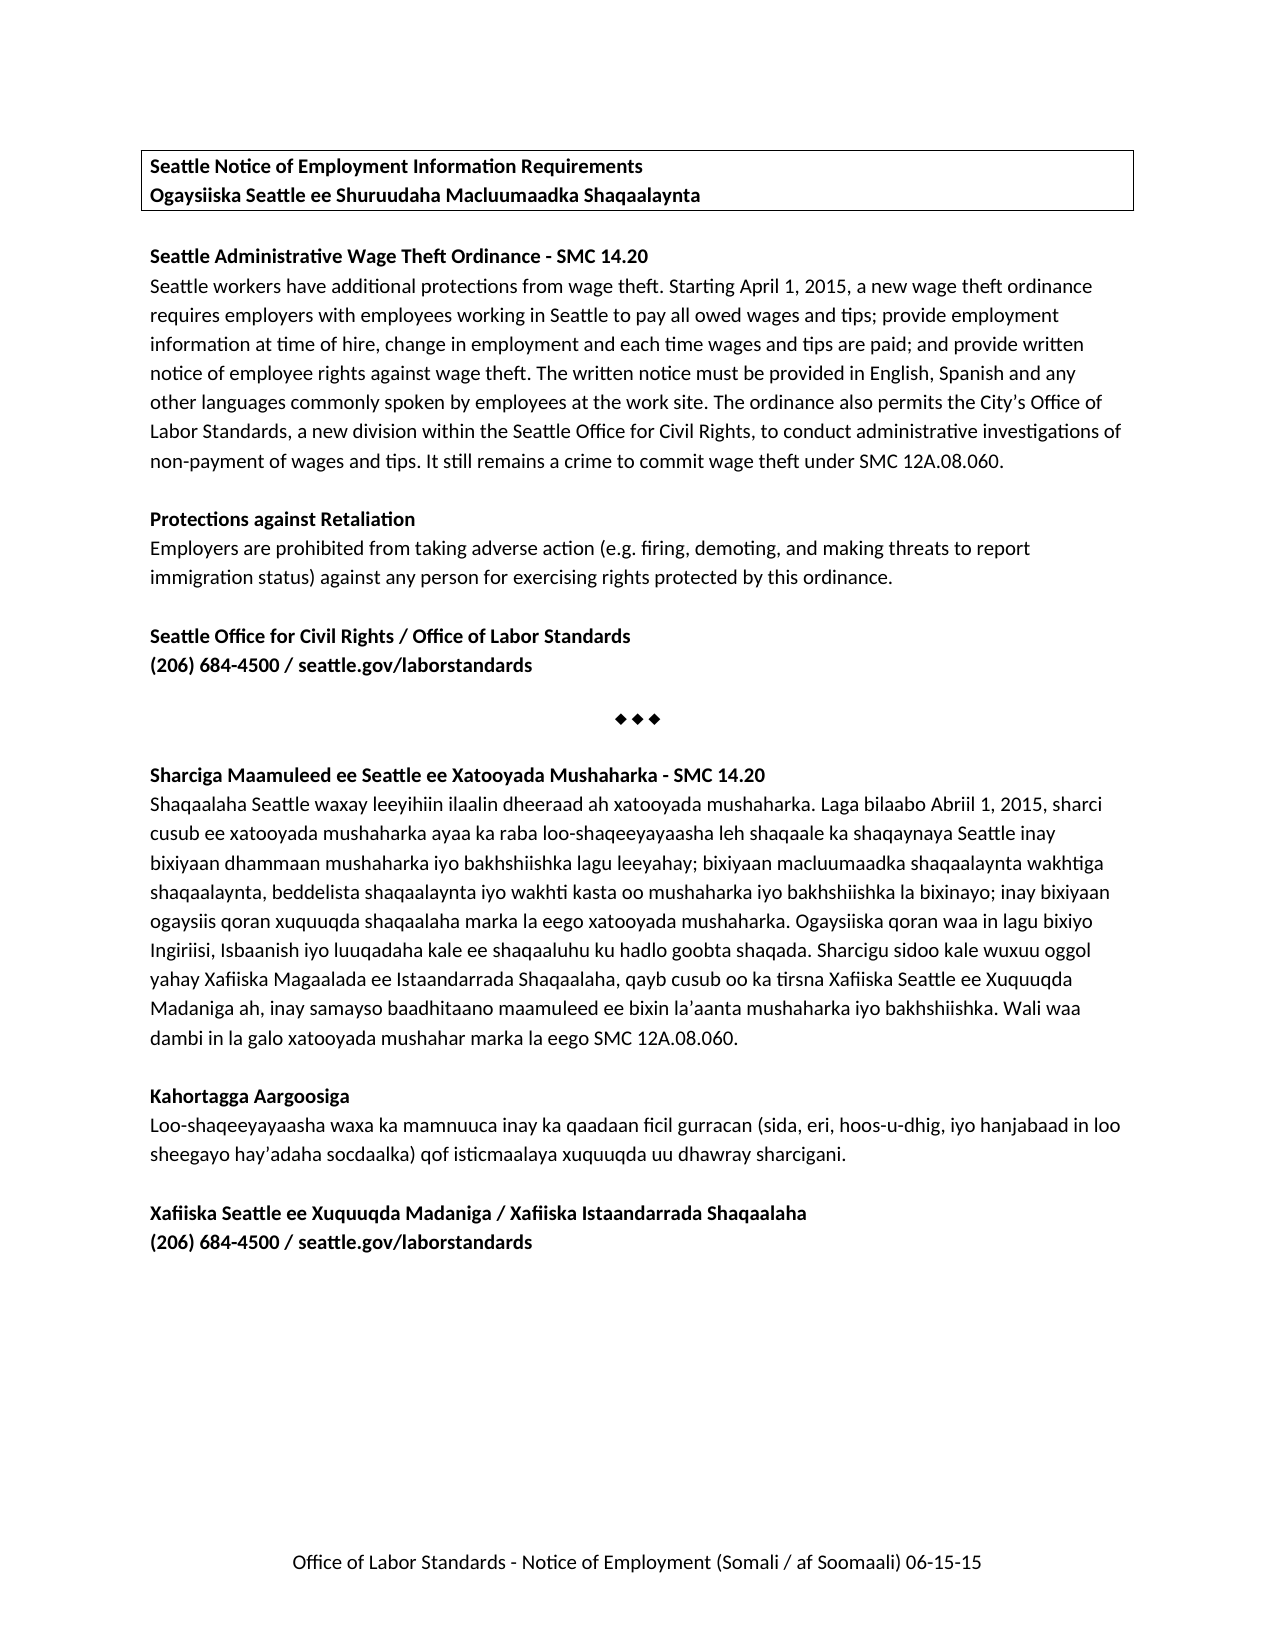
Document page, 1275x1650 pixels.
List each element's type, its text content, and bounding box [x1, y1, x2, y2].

text Seattle Administrative Wage Theft Ordinance - SMC 14.20 [150, 244, 1125, 269]
text Protections against Retaliation [150, 506, 1125, 532]
text Xafiiska Seattle ee Xuquuqda Madaniga / Xafiiska Istaandarrada Shaqaalaha [150, 1200, 1125, 1225]
text Employers are prohibited from taking adverse action (e.g. firing, demoting, and making threats to report immigration status) against any person for exercising rights protected by this ordinance. [150, 535, 1125, 590]
text (206) 684-4500 / seattle.gov/laborstandards [150, 652, 1125, 677]
text Seattle workers have additional protections from wage theft. Starting April 1, 2015, a new wage theft ordinance requires employers with employees working in Seattle to pay all owed wages and tips; provide employment information at time of hire, change in employment and each time wages and tips are paid; and provide written notice of employee rights against wage theft. The written notice must be provided in English, Spanish and any other languages commonly spoken by employees at the work site. The ordinance also permits the City’s Office of Labor Standards, a new division within the Seattle Office for Civil Rights, to conduct administrative investigations of non-payment of wages and tips. It still remains a crime to commit wage theft under SMC 12A.08.060. [150, 273, 1125, 473]
text Seattle Office for Civil Rights / Office of Labor Standards [150, 623, 1125, 648]
text Ogaysiiska Seattle ee Shuruudaha Macluumaadka Shaqaalaynta [142, 179, 1133, 210]
text Seattle Notice of Employment Information Requirements [142, 151, 1133, 178]
text Loo-shaqeeyayaasha waxa ka mamnuuca inay ka qaadaan ficil gurracan (sida, eri, hoos-u-dhig, iyo hanjabaad in loo sheegayo hay’adaha socdaalka) qof isticmaalaya xuquuqda uu dhawray sharcigani. [150, 1112, 1125, 1167]
text (206) 684-4500 / seattle.gov/laborstandards [150, 1229, 1125, 1254]
text Kahortagga Aargoosiga [150, 1083, 1125, 1108]
text Sharciga Maamuleed ee Seattle ee Xatooyada Mushaharka - SMC 14.20 [150, 762, 1125, 788]
text Shaqaalaha Seattle waxay leeyihiin ilaalin dheeraad ah xatooyada mushaharka. Laga bilaabo Abriil 1, 2015, sharci cusub ee xatooyada mushaharka ayaa ka raba loo-shaqeeyayaasha leh shaqaale ka shaqaynaya Seattle inay bixiyaan dhammaan mushaharka iyo bakhshiishka lagu leeyahay; bixiyaan macluumaadka shaqaalaynta wakhtiga shaqaalaynta, beddelista shaqaalaynta iyo wakhti kasta oo mushaharka iyo bakhshiishka la bixinayo; inay bixiyaan ogaysiis qoran xuquuqda shaqaalaha marka la eego xatooyada mushaharka. Ogaysiiska qoran waa in lagu bixiyo Ingiriisi, Isbaanish iyo luuqadaha kale ee shaqaaluhu ku hadlo goobta shaqada. Sharcigu sidoo kale wuxuu oggol yahay Xafiiska Magaalada ee Istaandarrada Shaqaalaha, qayb cusub oo ka tirsna Xafiiska Seattle ee Xuquuqda Madaniga ah, inay samayso baadhitaano maamuleed ee bixin la’aanta mushaharka iyo bakhshiishka. Wali waa dambi in la galo xatooyada mushahar marka la eego SMC 12A.08.060. [150, 791, 1125, 1050]
